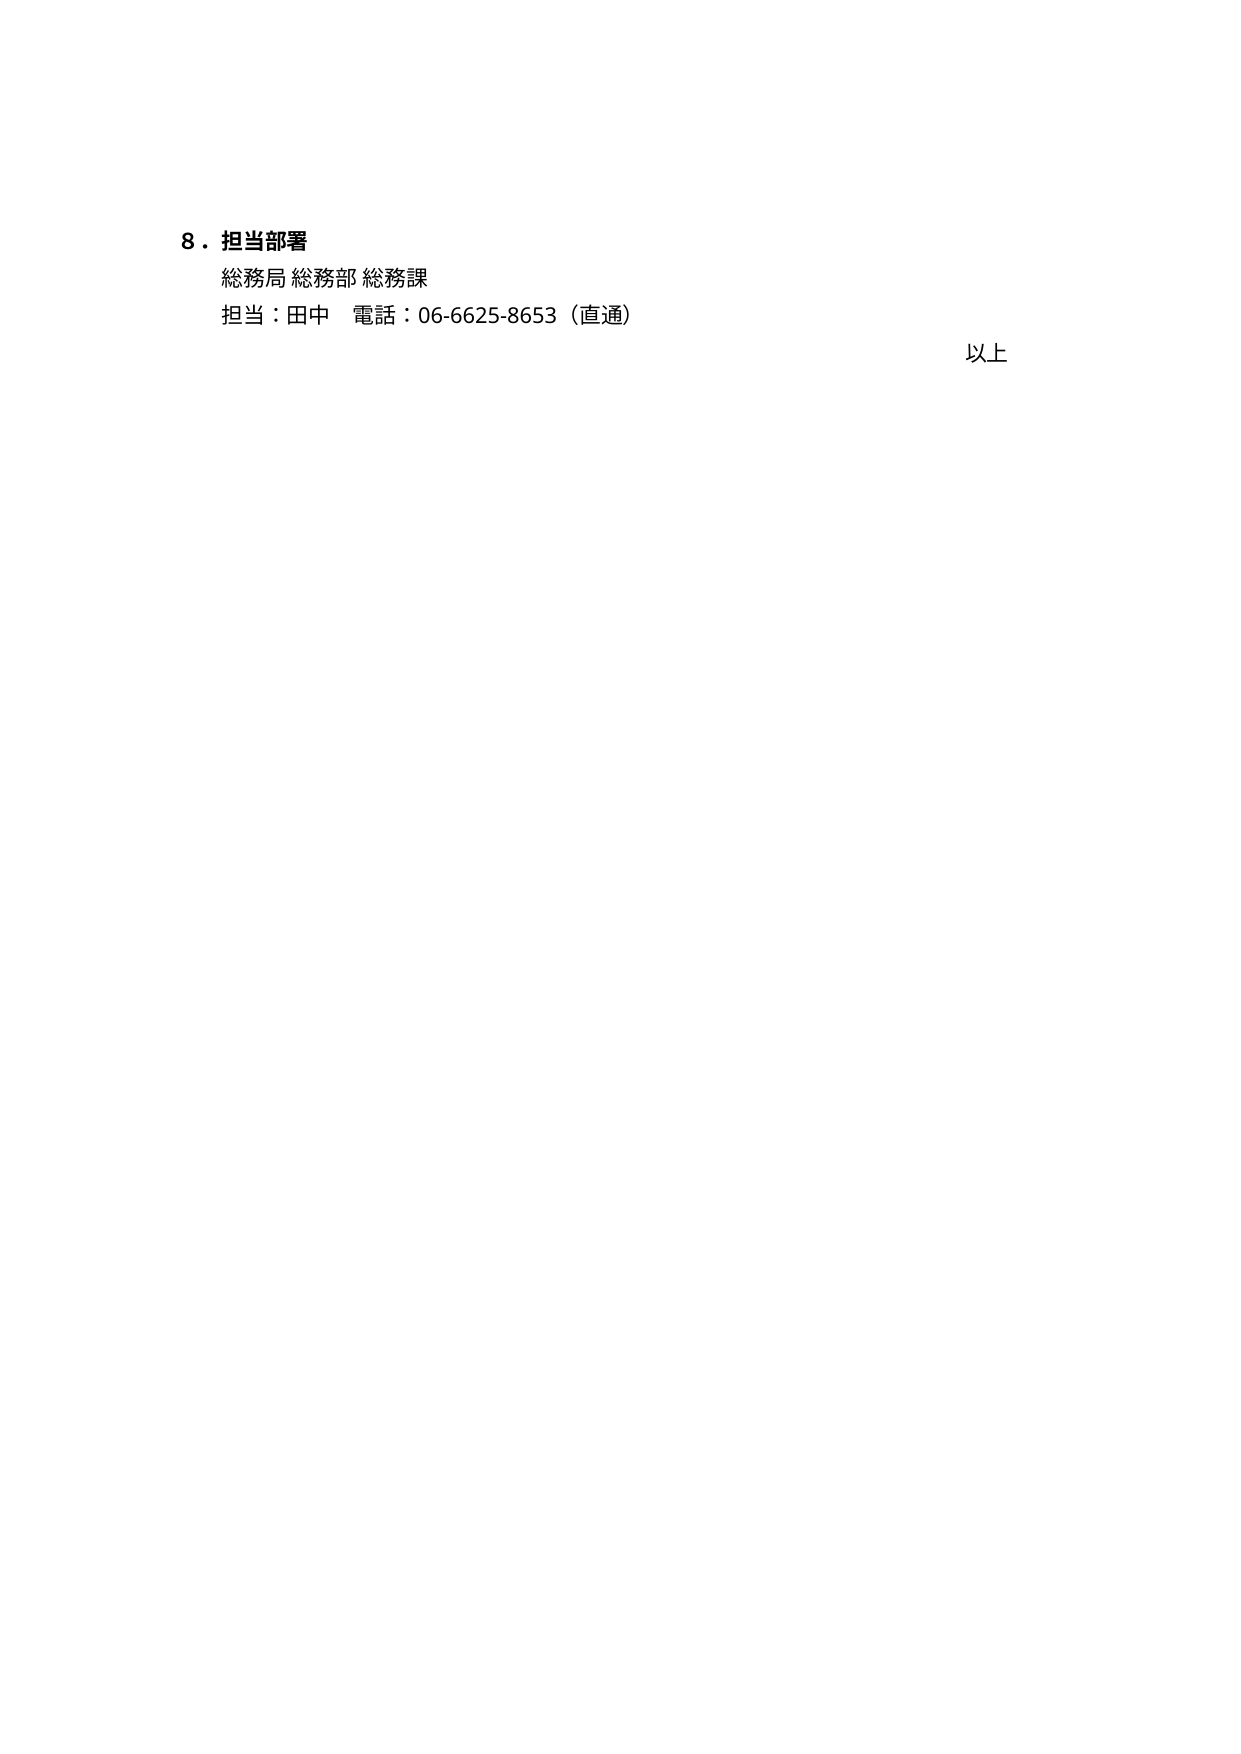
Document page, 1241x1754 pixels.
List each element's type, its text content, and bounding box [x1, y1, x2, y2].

list 総務局 総務部 総務課 [221, 258, 1063, 296]
text 以上 [177, 333, 1063, 371]
text ８．担当部署 [177, 221, 1063, 258]
list 担当：田中 電話：06-6625-8653（直通） [221, 296, 1063, 333]
